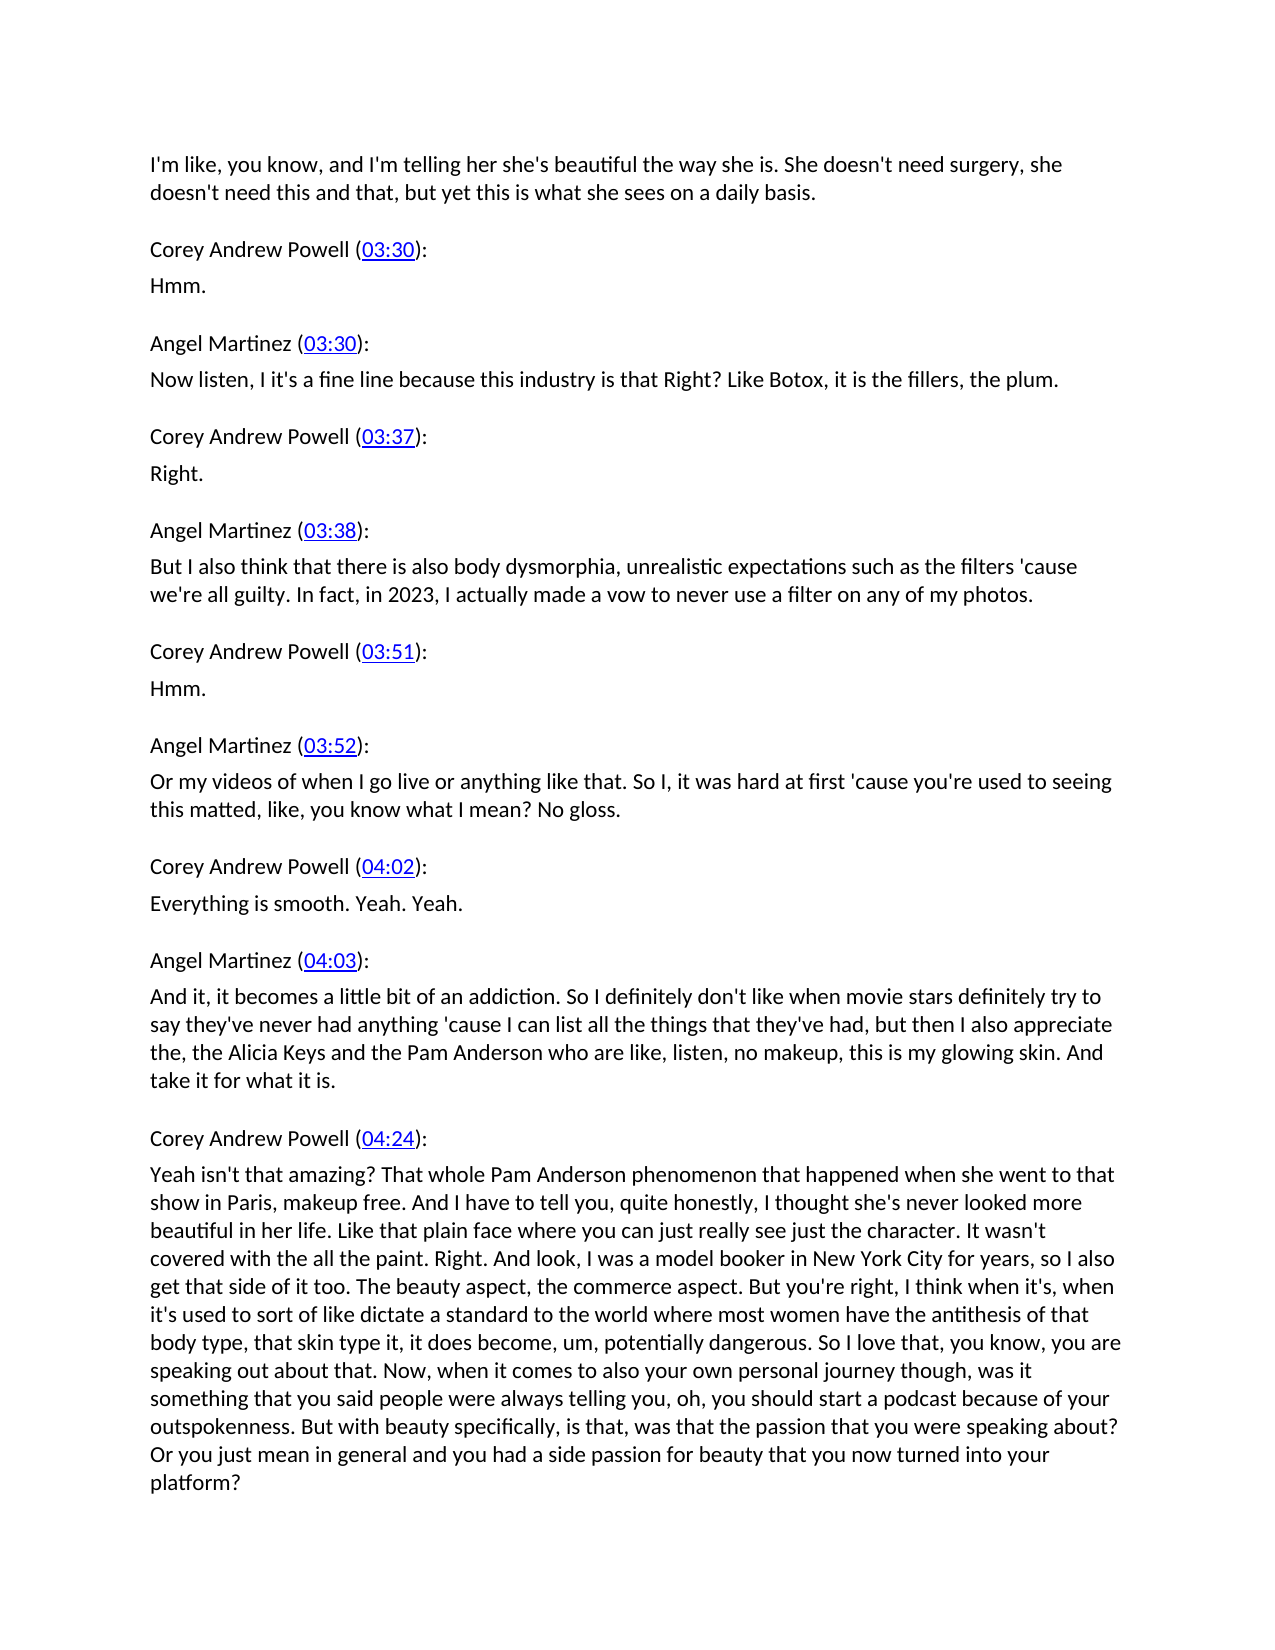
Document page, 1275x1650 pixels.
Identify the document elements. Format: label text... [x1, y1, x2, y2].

text Angel Martinez (03:38): [150, 516, 1125, 544]
text Corey Andrew Powell (03:51): [150, 637, 1125, 665]
text Angel Martinez (03:30): [150, 329, 1125, 357]
text Angel Martinez (04:03): [150, 946, 1125, 974]
text Everything is smooth. Yeah. Yeah. [150, 889, 1125, 917]
text I'm like, you know, and I'm telling her she's beautiful the way she is. She doesn't need surgery, she doesn't need this and that, but yet this is what she sees on a daily basis. [150, 150, 1125, 206]
text Now listen, I it's a fine line because this industry is that Right? Like Botox, it is the fillers, the plum. [150, 365, 1125, 393]
text Hmm. [150, 272, 1125, 299]
text Corey Andrew Powell (03:30): [150, 235, 1125, 263]
text Angel Martinez (03:52): [150, 731, 1125, 759]
text Right. [150, 459, 1125, 487]
text Yeah isn't that amazing? That whole Pam Anderson phenomenon that happened when she went to that show in Paris, makeup free. And I have to tell you, quite honestly, I thought she's never looked more beautiful in her life. Like that plain face where you can just really see just the character. It wasn't covered with the all the paint. Right. And look, I was a model booker in New York City for years, so I also get that side of it too. The beauty aspect, the commerce aspect. But you're right, I think when it's, when it's used to sort of like dictate a standard to the world where most women have the antithesis of that body type, that skin type it, it does become, um, potentially dangerous. So I love that, you know, you are speaking out about that. Now, when it comes to also your own personal journey though, was it something that you said people were always telling you, oh, you should start a podcast because of your outspokenness. But with beauty specifically, is that, was that the passion that you were speaking about? Or you just mean in general and you had a side passion for beauty that you now turned into your platform? [150, 1160, 1125, 1496]
text And it, it becomes a little bit of an addiction. So I definitely don't like when movie stars definitely try to say they've never had anything 'cause I can list all the things that they've had, but then I also appreciate the, the Alicia Keys and the Pam Anderson who are like, listen, no makeup, this is my glowing skin. And take it for what it is. [150, 982, 1125, 1094]
text Or my videos of when I go live or anything like that. So I, it was hard at first 'cause you're used to seeing this matted, like, you know what I mean? No gloss. [150, 767, 1125, 823]
text Hmm. [150, 674, 1125, 702]
text Corey Andrew Powell (04:24): [150, 1124, 1125, 1152]
text But I also think that there is also body dysmorphia, unrealistic expectations such as the filters 'cause we're all guilty. In fact, in 2023, I actually made a vow to never use a filter on any of my photos. [150, 552, 1125, 608]
text Corey Andrew Powell (04:02): [150, 852, 1125, 881]
text Corey Andrew Powell (03:37): [150, 422, 1125, 450]
